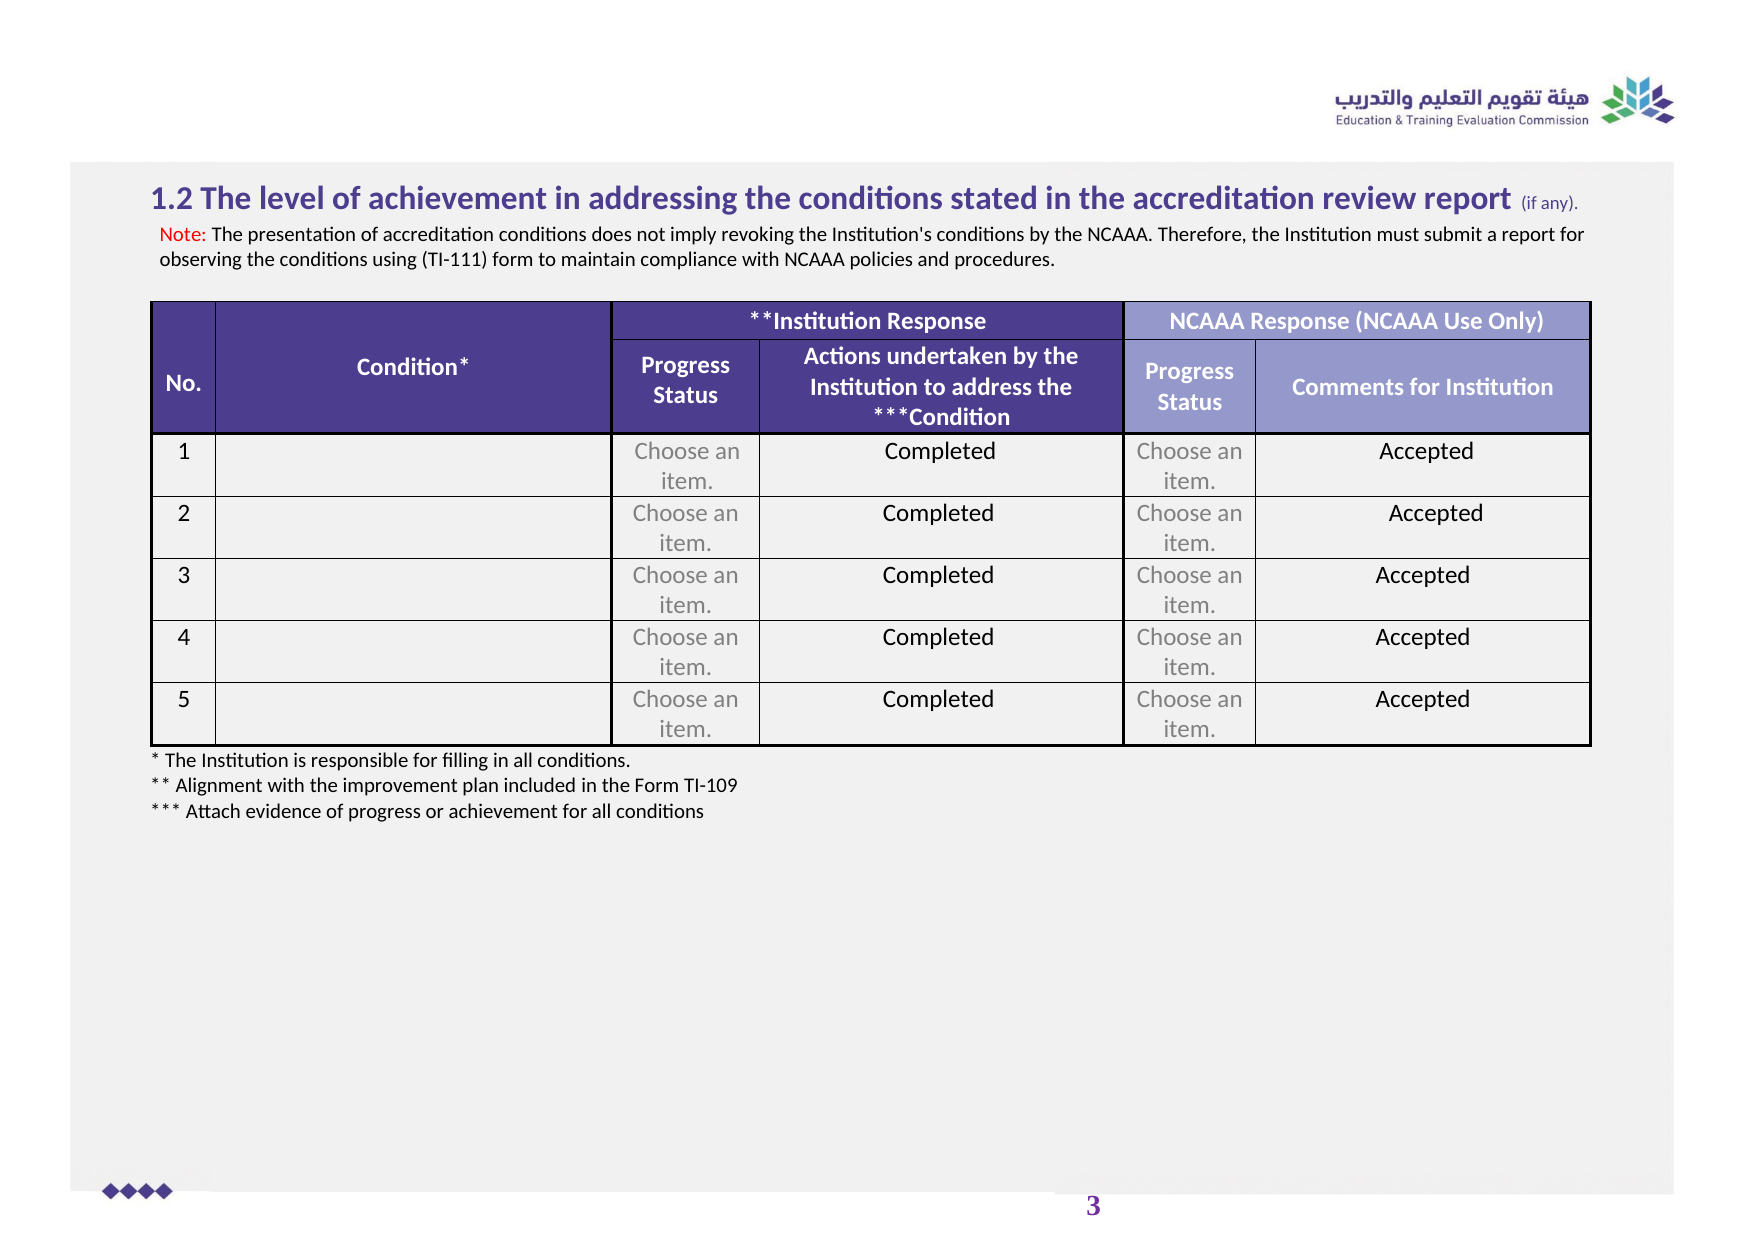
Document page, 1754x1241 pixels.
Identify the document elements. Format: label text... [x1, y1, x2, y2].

table_cell [1256, 559, 1589, 620]
table_cell [760, 621, 1122, 682]
subtitle 1.2 The level of achievement in addressing the conditions stated in the accreditation review report (if any). [150, 177, 1592, 218]
table_cell 4 [153, 621, 215, 682]
table_cell Progress Status [613, 340, 759, 432]
table_cell [760, 559, 1122, 620]
text *** Attach evidence of progress or achievement for all conditions [150, 798, 1592, 823]
table_cell [1256, 497, 1589, 558]
table_cell [1256, 435, 1589, 496]
table_cell [760, 683, 1122, 744]
table_cell [216, 683, 610, 744]
text ** Alignment with the improvement plan included in the Form TI-109 [150, 773, 1592, 798]
table_cell Actions undertaken by the Institution to address the Condition*** [760, 340, 1122, 432]
table_cell Comments for Institution [1256, 340, 1589, 432]
table_header No. [153, 302, 215, 432]
table_cell [1256, 621, 1589, 682]
picture [0, 7, 1735, 1241]
table_cell 3 [153, 559, 215, 620]
table_cell [216, 621, 610, 682]
text * The Institution is responsible for filling in all conditions. [150, 747, 1592, 773]
table_header Condition* [216, 302, 610, 432]
table_cell [1256, 683, 1589, 744]
table_cell [216, 435, 610, 496]
table_header Institution Response** [613, 302, 1122, 339]
table_cell Progress Status [1125, 340, 1255, 432]
table_cell [760, 497, 1122, 558]
table_cell [216, 497, 610, 558]
table_cell [760, 435, 1122, 496]
table_cell 5 [153, 683, 215, 744]
table_cell [216, 559, 610, 620]
table_header NCAAA Response (NCAAA Use Only) [1125, 302, 1589, 339]
table_cell 2 [153, 497, 215, 558]
text Note: The presentation of accreditation conditions does not imply revoking the Institution's conditions by the NCAAA. Therefore, the Institution must submit a report for observing the conditions using (TI-111) form to maintain compliance with NCAAA policies and procedures. [159, 221, 1592, 272]
table_cell 1 [153, 435, 215, 496]
